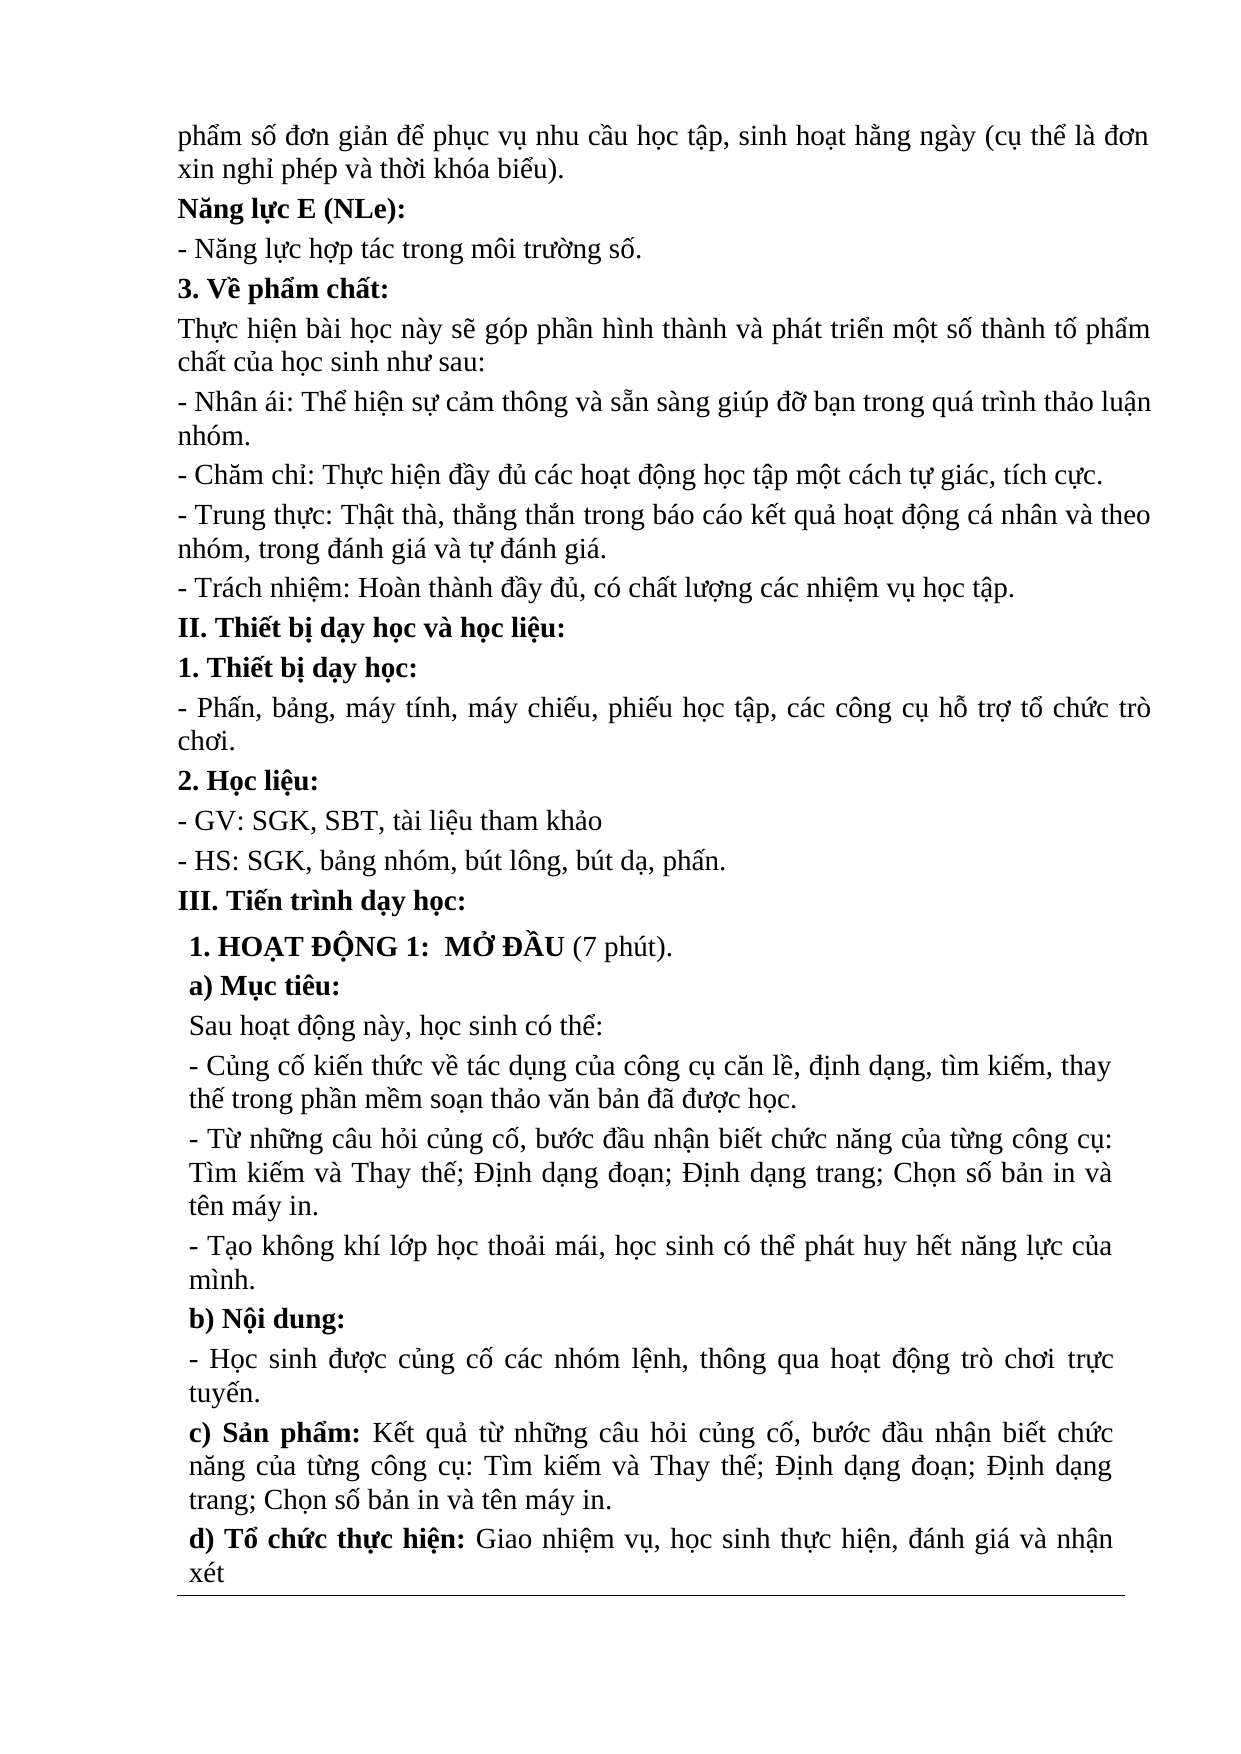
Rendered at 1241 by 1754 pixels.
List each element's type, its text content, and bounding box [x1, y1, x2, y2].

text - Chăm chỉ: Thực hiện đầy đủ các hoạt động học tập một cách tự giác, tích cực. [177, 457, 1152, 491]
text Thực hiện bài học này sẽ góp phần hình thành và phát triển một số thành tố phẩm chất của học sinh như sau: [177, 311, 1152, 378]
text - Trung thực: Thật thà, thẳng thắn trong báo cáo kết quả hoạt động cá nhân và theo nhóm, trong đánh giá và tự đánh giá. [177, 497, 1152, 564]
text 2. Học liệu: [177, 763, 1152, 797]
text - GV: SGK, SBT, tài liệu tham khảo [177, 803, 1152, 837]
text - HS: SGK, bảng nhóm, bút lông, bút dạ, phấn. [177, 843, 1152, 876]
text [177, 118, 1152, 185]
text Năng lực E (NLe): [177, 191, 1152, 225]
text - Năng lực hợp tác trong môi trường số. [177, 231, 1152, 265]
text 3. Về phẩm chất: [177, 271, 1152, 304]
text - Nhân ái: Thể hiện sự cảm thông và sẵn sàng giúp đỡ bạn trong quá trình thảo luận nhóm. [177, 384, 1152, 451]
text 1. Thiết bị dạy học: [177, 650, 1152, 684]
table_header 1. HOẠT ĐỘNG 1: MỞ ĐẦU (7 phút). a) Mục tiêu: Sau hoạt động này, học sinh có thể: - Củng cố kiến thức về tác dụng của công cụ căn lề, định dạng, tìm kiếm, thay thế trong phần mềm soạn thảo văn bản đã được học. - Từ những câu hỏi củng cố, bước đầu nhận biết chức năng của từng công cụ: Tìm kiếm và Thay thế; Định dạng đoạn; Định dạng trang; Chọn số bản in và tên máy in. - Tạo không khí lớp học thoải mái, học sinh có thể phát huy hết năng lực của mình. b) Nội dung: - Học sinh được củng cố các nhóm lệnh, thông qua hoạt động trò chơi trực tuyến. c) Sản phẩm: Kết quả từ những câu hỏi củng cố, bước đầu nhận biết chức năng của từng công cụ: Tìm kiếm và Thay thế; Định dạng đoạn; Định dạng trang; Chọn số bản in và tên máy in. d) Tổ chức thực hiện: Giao nhiệm vụ, học sinh thực hiện, đánh giá và nhận xét [177, 923, 1125, 1595]
text II. Thiết bị dạy học và học liệu: [177, 610, 1152, 644]
text III. Tiến trình dạy học: [177, 883, 1152, 916]
text - Trách nhiệm: Hoàn thành đầy đủ, có chất lượng các nhiệm vụ học tập. [177, 571, 1152, 604]
text - Phấn, bảng, máy tính, máy chiếu, phiếu học tập, các công cụ hỗ trợ tổ chức trò chơi. [177, 690, 1152, 757]
